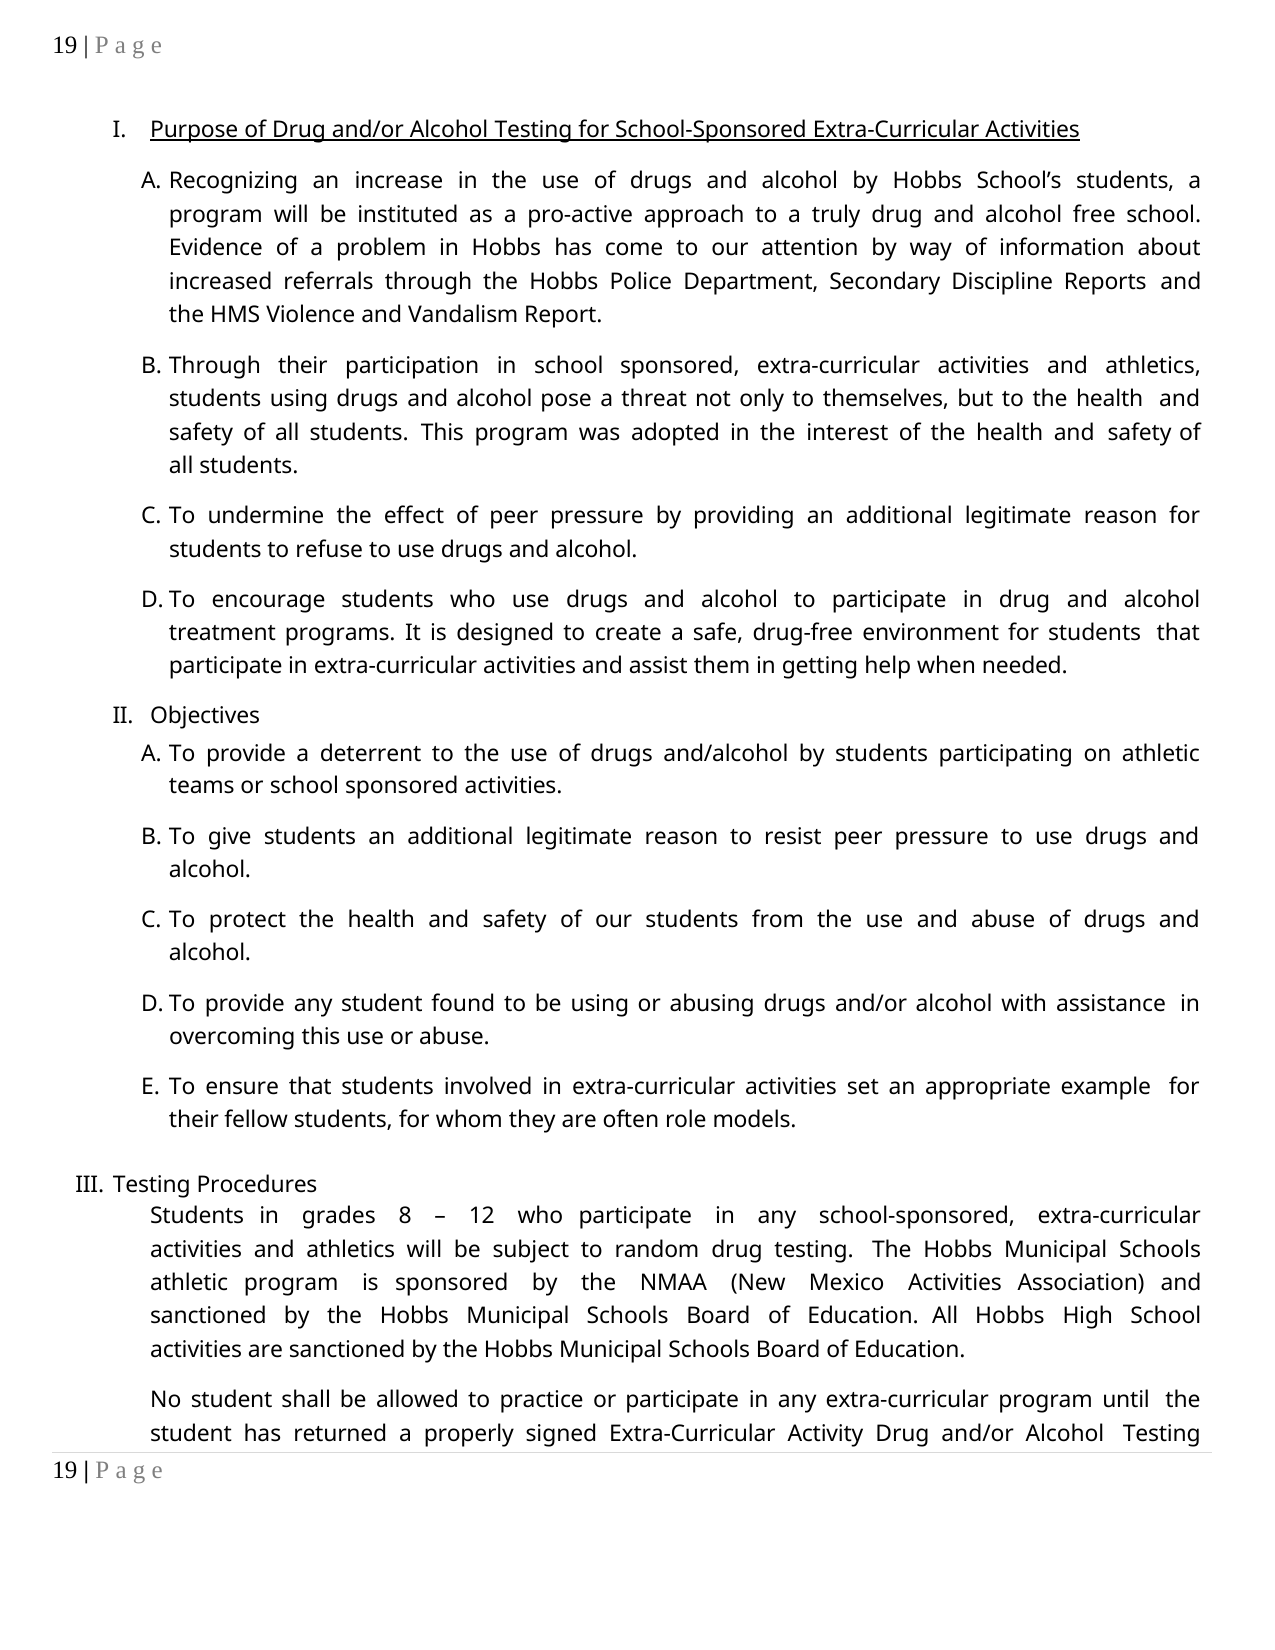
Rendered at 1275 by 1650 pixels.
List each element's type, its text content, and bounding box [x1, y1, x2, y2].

list Testing Procedures [75, 1167, 1212, 1199]
list To provide any student found to be using or abusing drugs and/or alcohol with assistance in overcoming this use or abuse. [141, 987, 1201, 1051]
list Through their participation in school sponsored, extra-curricular activities and athletics, students using drugs and alcohol pose a threat not only to themselves, but to the health and safety of all students. This program was adopted in the interest of the health and safety of all students. [141, 349, 1201, 480]
list To undermine the effect of peer pressure by providing an additional legitimate reason for students to refuse to use drugs and alcohol. [141, 499, 1201, 564]
list Recognizing an increase in the use of drugs and alcohol by Hobbs School’s students, a program will be instituted as a pro-active approach to a truly drug and alcohol free school. Evidence of a problem in Hobbs has come to our attention by way of information about increased referrals through the Hobbs Police Department, Secondary Discipline Reports and the HMS Violence and Vandalism Report. [141, 164, 1201, 329]
list To give students an additional legitimate reason to resist peer pressure to use drugs and alcohol. [141, 820, 1200, 884]
list To encourage students who use drugs and alcohol to participate in drug and alcohol treatment programs. It is designed to create a safe, drug-free environment for students that participate in extra-curricular activities and assist them in getting help when needed. [141, 583, 1201, 680]
list To provide a deterrent to the use of drugs and/alcohol by students participating on athletic teams or school sponsored activities. [141, 737, 1200, 801]
list To ensure that students involved in extra-curricular activities set an appropriate example for their fellow students, for whom they are often role models. [141, 1070, 1200, 1134]
list Objectives [112, 699, 1212, 730]
list To protect the health and safety of our students from the use and abuse of drugs and alcohol. [141, 903, 1201, 967]
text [150, 1383, 1201, 1448]
text Students in grades 8 – 12 who participate in any school-sponsored, extra-curricular activities and athletics will be subject to random drug testing. The Hobbs Municipal Schools athletic program is sponsored by the NMAA (New Mexico Activities Association) and sanctioned by the Hobbs Municipal Schools Board of Education. All Hobbs High School activities are sanctioned by the Hobbs Municipal Schools Board of Education. [150, 1199, 1201, 1364]
list Purpose of Drug and/or Alcohol Testing for School-Sponsored Extra-Curricular Activities [112, 112, 1212, 144]
